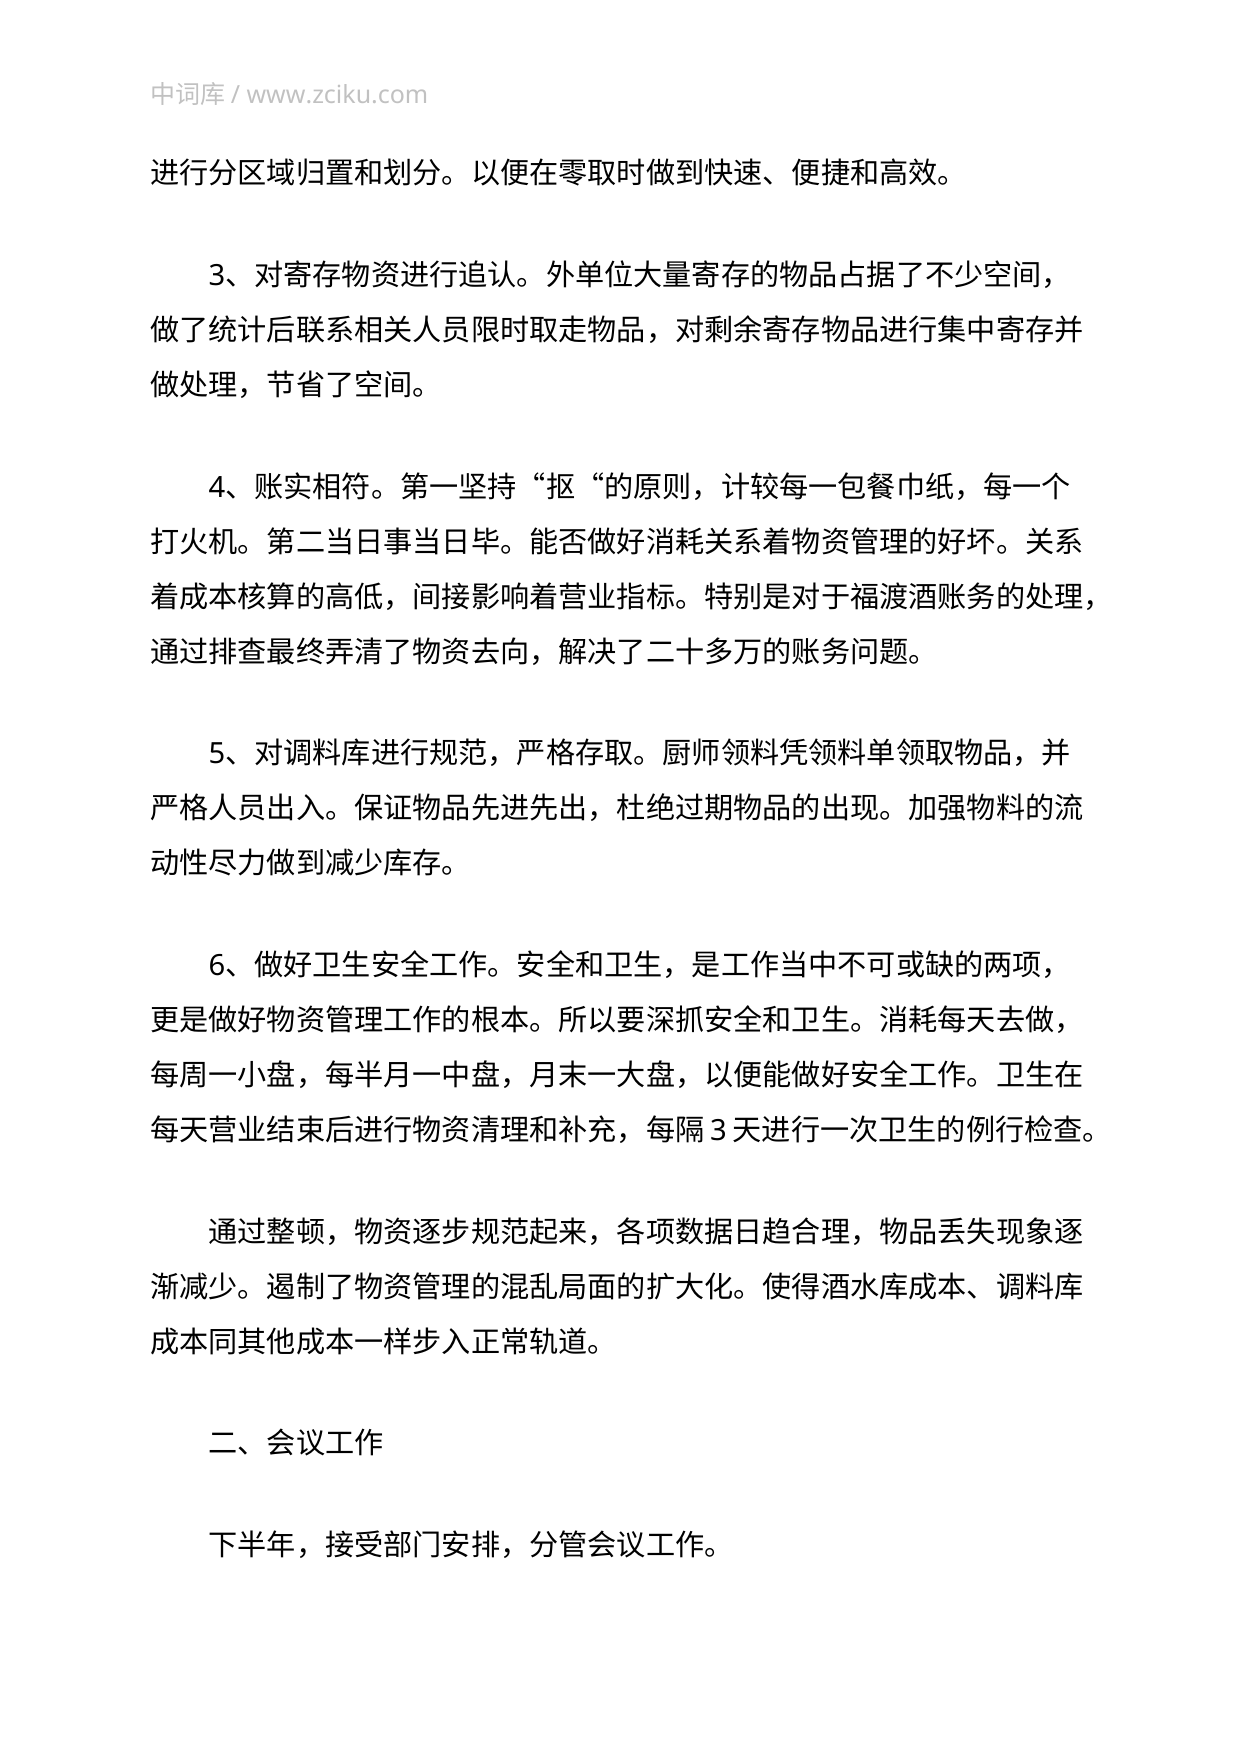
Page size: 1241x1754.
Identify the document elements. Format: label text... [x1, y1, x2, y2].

text 5、对调料库进行规范，严格存取。厨师领料凭领料单领取物品，并严格人员出入。保证物品先进先出，杜绝过期物品的出现。加强物料的流动性尽力做到减少库存。 [150, 730, 1090, 882]
text 二、会议工作 [150, 1420, 1090, 1462]
text 6、做好卫生安全工作。安全和卫生，是工作当中不可或缺的两项，更是做好物资管理工作的根本。所以要深抓安全和卫生。消耗每天去做，每周一小盘，每半月一中盘，月末一大盘，以便能做好安全工作。卫生在每天营业结束后进行物资清理和补充，每隔3天进行一次卫生的例行检查。 [150, 942, 1090, 1149]
text 下半年，接受部门安排，分管会议工作。 [150, 1522, 1090, 1564]
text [150, 150, 1090, 192]
text 3、对寄存物资进行追认。外单位大量寄存的物品占据了不少空间，做了统计后联系相关人员限时取走物品，对剩余寄存物品进行集中寄存并做处理，节省了空间。 [150, 252, 1090, 404]
text 4、账实相符。第一坚持“抠“的原则，计较每一包餐巾纸，每一个打火机。第二当日事当日毕。能否做好消耗关系着物资管理的好坏。关系着成本核算的高低，间接影响着营业指标。特别是对于福渡酒账务的处理，通过排查最终弄清了物资去向，解决了二十多万的账务问题。 [150, 463, 1090, 671]
text 通过整顿，物资逐步规范起来，各项数据日趋合理，物品丢失现象逐渐减少。遏制了物资管理的混乱局面的扩大化。使得酒水库成本、调料库成本同其他成本一样步入正常轨道。 [150, 1208, 1090, 1361]
